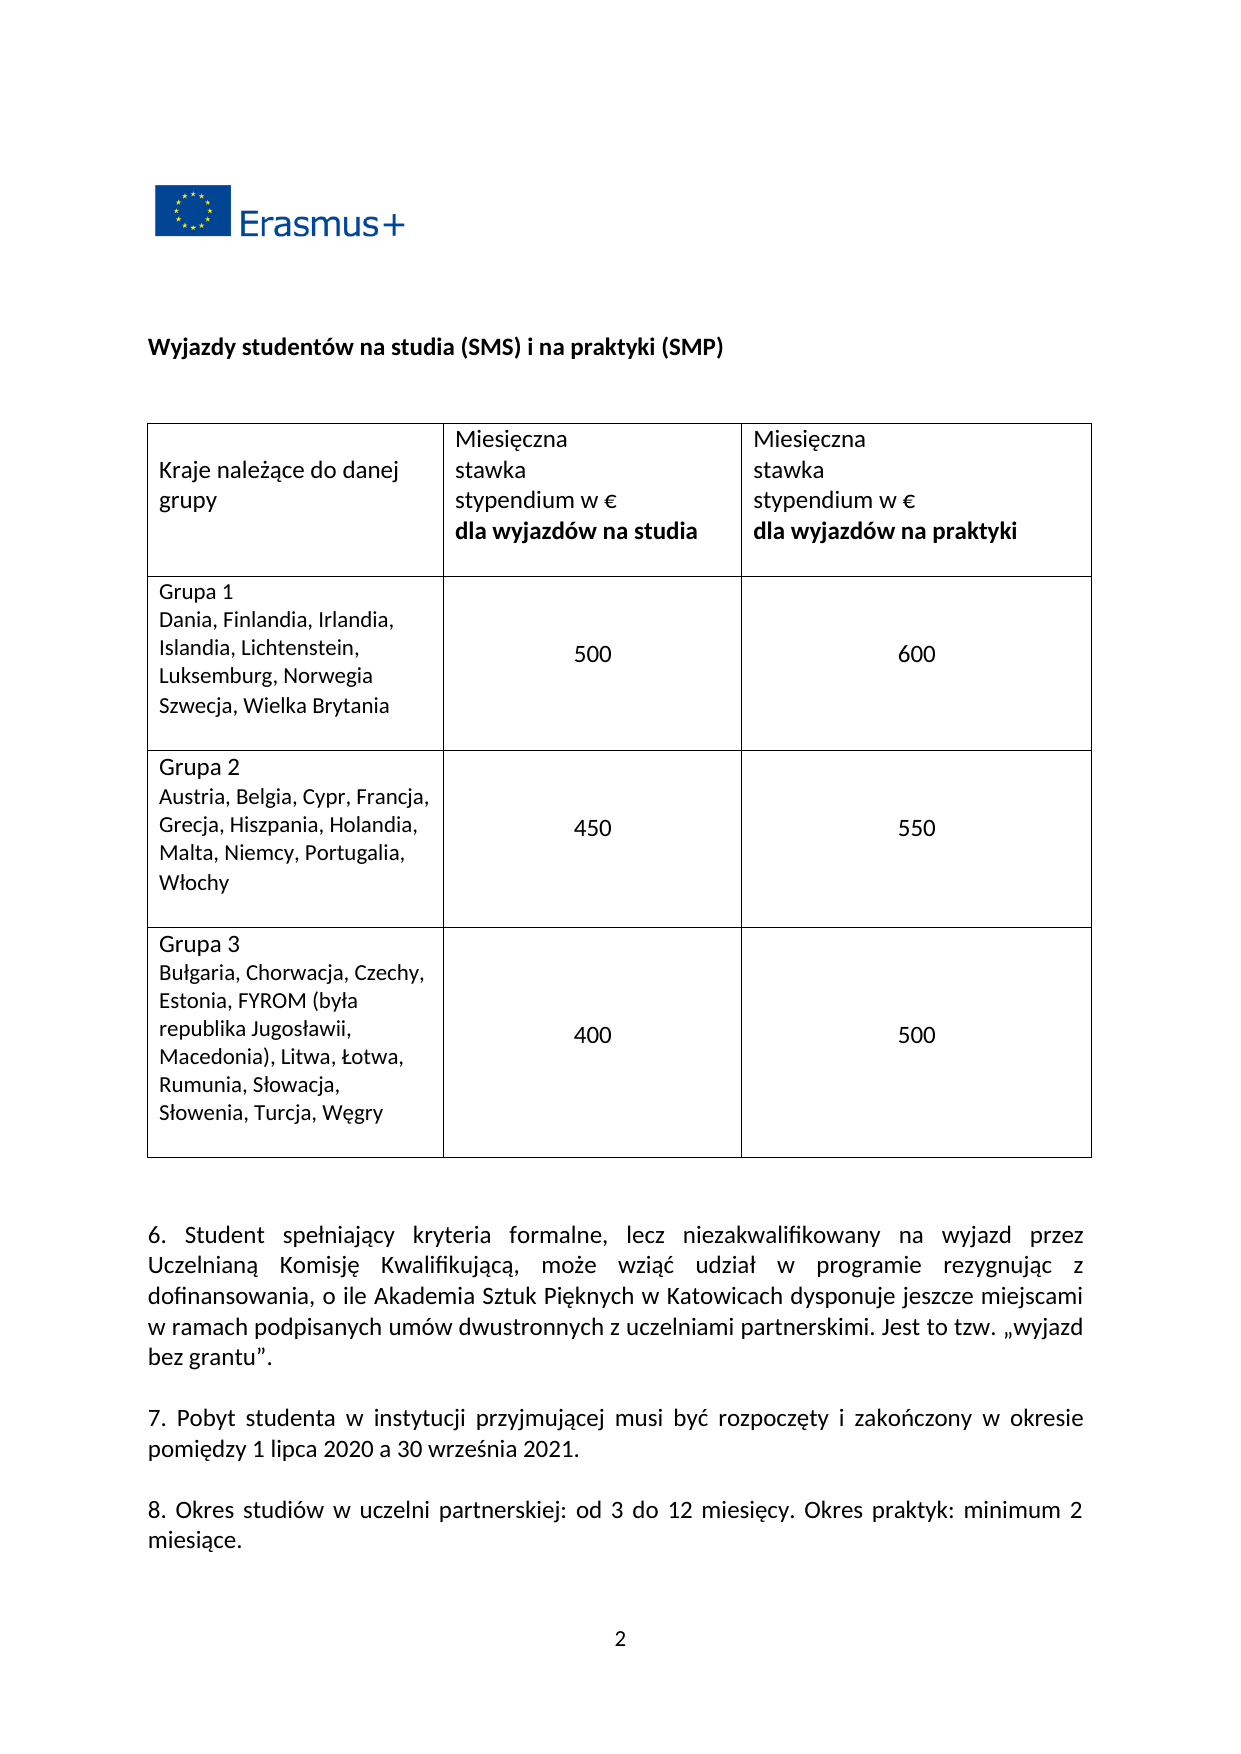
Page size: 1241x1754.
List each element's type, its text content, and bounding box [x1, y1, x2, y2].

table_header Kraje należące do danej grupy [148, 424, 443, 576]
table_cell 500 [742, 928, 1091, 1157]
table_header Miesięczna stawka stypendium w € dla wyjazdów na studia [444, 424, 741, 576]
table_cell 400 [444, 928, 741, 1157]
table_header Miesięczna stawka stypendium w € dla wyjazdów na praktyki [742, 424, 1091, 576]
table_cell 600 [742, 577, 1091, 750]
text Wyjazdy studentów na studia (SMS) i na praktyki (SMP) [148, 331, 1093, 361]
text 8. Okres studiów w uczelni partnerskiej: od 3 do 12 miesięcy. Okres praktyk: minimum 2 miesiące. [148, 1494, 1085, 1555]
picture [155, 185, 405, 237]
text 7. Pobyt studenta w instytucji przyjmującej musi być rozpoczęty i zakończony w okresie pomiędzy 1 lipca 2020 a 30 września 2021. [148, 1402, 1085, 1463]
table_cell 500 [444, 577, 741, 750]
text 6. Student spełniający kryteria formalne, lecz niezakwalifikowany na wyjazd przez Uczelnianą Komisję Kwalifikującą, może wziąć udział w programie rezygnując z dofinansowania, o ile Akademia Sztuk Pięknych w Katowicach dysponuje jeszcze miejscami w ramach podpisanych umów dwustronnych z uczelniami partnerskimi. Jest to tzw. „wyjazd bez grantu”. [148, 1219, 1085, 1372]
table_cell Grupa 2 Austria, Belgia, Cypr, Francja, Grecja, Hiszpania, Holandia, Malta, Niemcy, Portugalia, Włochy [148, 751, 443, 927]
table_cell 550 [742, 751, 1091, 927]
table_cell 450 [444, 751, 741, 927]
table_cell Grupa 1 Dania, Finlandia, Irlandia, Islandia, Lichtenstein, Luksemburg, Norwegia Szwecja, Wielka Brytania [148, 577, 443, 750]
table_cell Grupa 3 Bułgaria, Chorwacja, Czechy, Estonia, FYROM (była republika Jugosławii, Macedonia), Litwa, Łotwa, Rumunia, Słowacja, Słowenia, Turcja, Węgry [148, 928, 443, 1157]
